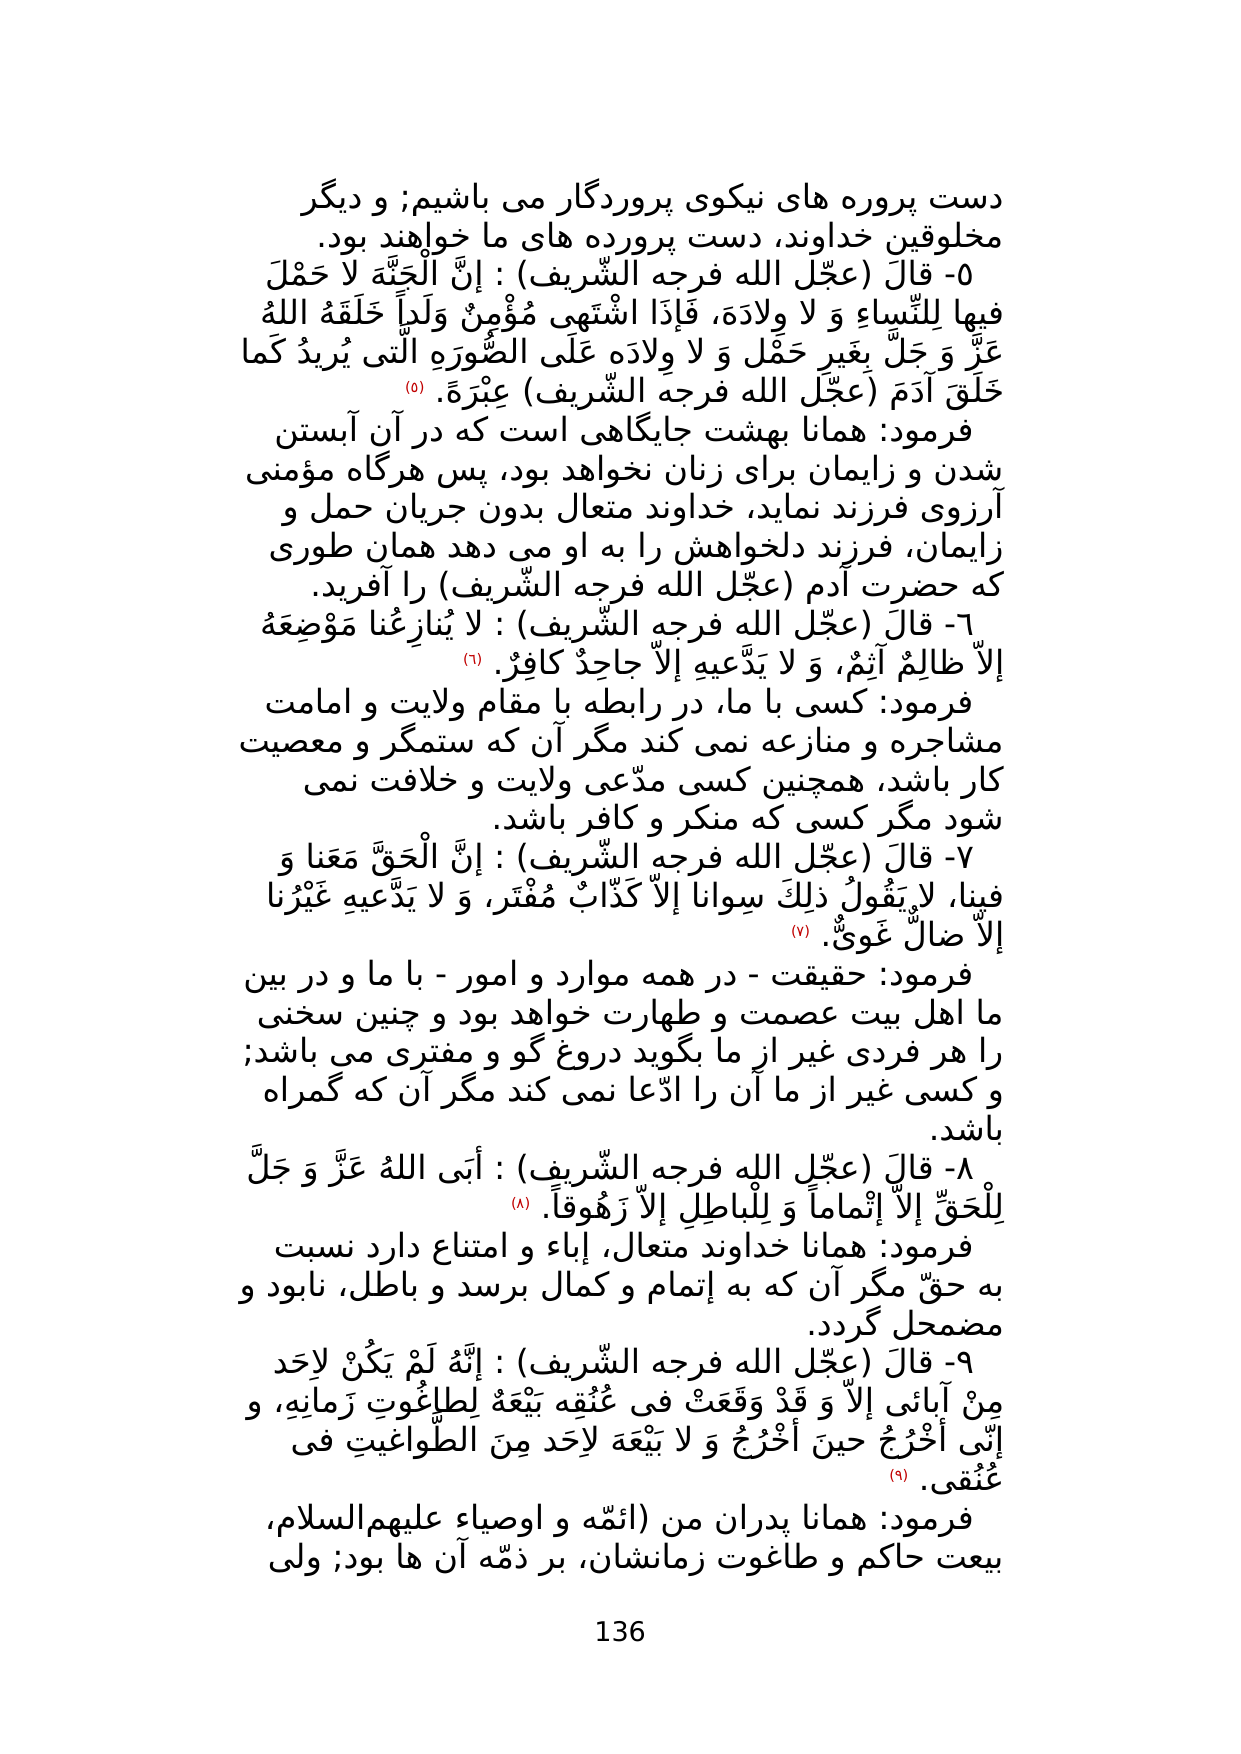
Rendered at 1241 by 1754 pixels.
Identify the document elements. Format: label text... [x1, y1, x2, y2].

text ٦- قالَ (عجّل الله فرجه الشّريف) : لا يُنازِعُنا مَوْضِعَهُ إلاّ ظالِمٌ آثِمٌ، وَ لا يَدَّعيهِ إلاّ جاحِدٌ كافِرٌ. (٦) [236, 604, 1004, 682]
text فرمود: همانا خداوند متعال، إباء و امتناع دارد نسبت به حقّ مگر آن كه به إتمام و كمال برسد و باطل، نابود و مضمحل گردد. [236, 1226, 1004, 1343]
text فرمود: حقيقت - در همه موارد و امور - با ما و در بين ما اهل بيت عصمت و طهارت خواهد بود و چنين سخنى را هر فردى غير از ما بگويد دروغ گو و مفترى مى باشد; و كسى غير از ما آن را ادّعا نمى كند مگر آن كه گمراه باشد. [236, 954, 1004, 1148]
text ٧- قالَ (عجّل الله فرجه الشّريف) : إنَّ الْحَقَّ مَعَنا وَ فينا، لا يَقُولُ ذلِكَ سِوانا إلاّ كَذّابٌ مُفْتَر، وَ لا يَدَّعيهِ غَيْرُنا إلاّ ضالٌّ غَوىٌّ. (٧) [236, 838, 1004, 954]
text فرمود: كسى با ما، در رابطه با مقام ولايت و امامت مشاجره و منازعه نمى كند مگر آن كه ستمگر و معصيت كار باشد، همچنين كسى مدّعى ولايت و خلافت نمى شود مگر كسى كه منكر و كافر باشد. [236, 682, 1004, 838]
text ٩- قالَ (عجّل الله فرجه الشّريف) : إنَّهُ لَمْ يَكُنْ لاِحَد مِنْ آبائى إلاّ وَ قَدْ وَقَعَتْ فى عُنُقِه بَيْعَهٌ لِطاغُوتِ زَمانِهِ، و إنّى أخْرُجُ حينَ أخْرُجُ وَ لا بَيْعَهَ لاِحَد مِنَ الطَّواغيتِ فى عُنُقى. (٩) [236, 1343, 1004, 1498]
text فرمود: همانا بهشت جايگاهى است كه در آن آبستن شدن و زايمان براى زنان نخواهد بود، پس هرگاه مؤمنى آرزوى فرزند نمايد، خداوند متعال بدون جريان حمل و زايمان، فرزند دلخواهش را به او مى دهد همان طورى كه حضرت آدم (عجّل الله فرجه الشّريف) را آفريد. [236, 410, 1004, 604]
text ٥- قالَ (عجّل الله فرجه الشّريف) : إنَّ الْجَنَّهَ لا حَمْلَ فيها لِلنِّساءِ وَ لا وِلادَهَ، فَإذَا اشْتَهى مُؤْمِنٌ وَلَداً خَلَقَهُ اللهُ عَزَّ وَ جَلَّ بِغَيرِ حَمْل وَ لا وِلادَه عَلَى الصُّورَهِ الَّتى يُريدُ كَما خَلَقَ آدَمَ (عجّل الله فرجه الشّريف) عِبْرَهً. (٥) [236, 255, 1004, 410]
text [236, 1498, 1004, 1576]
text ٨- قالَ (عجّل الله فرجه الشّريف) : أبَى اللهُ عَزَّ وَ جَلَّ لِلْحَقِّ إلاّ إتْماماً وَ لِلْباطِلِ إلاّ زَهُوقاً. (٨) [236, 1148, 1004, 1226]
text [236, 177, 1004, 255]
